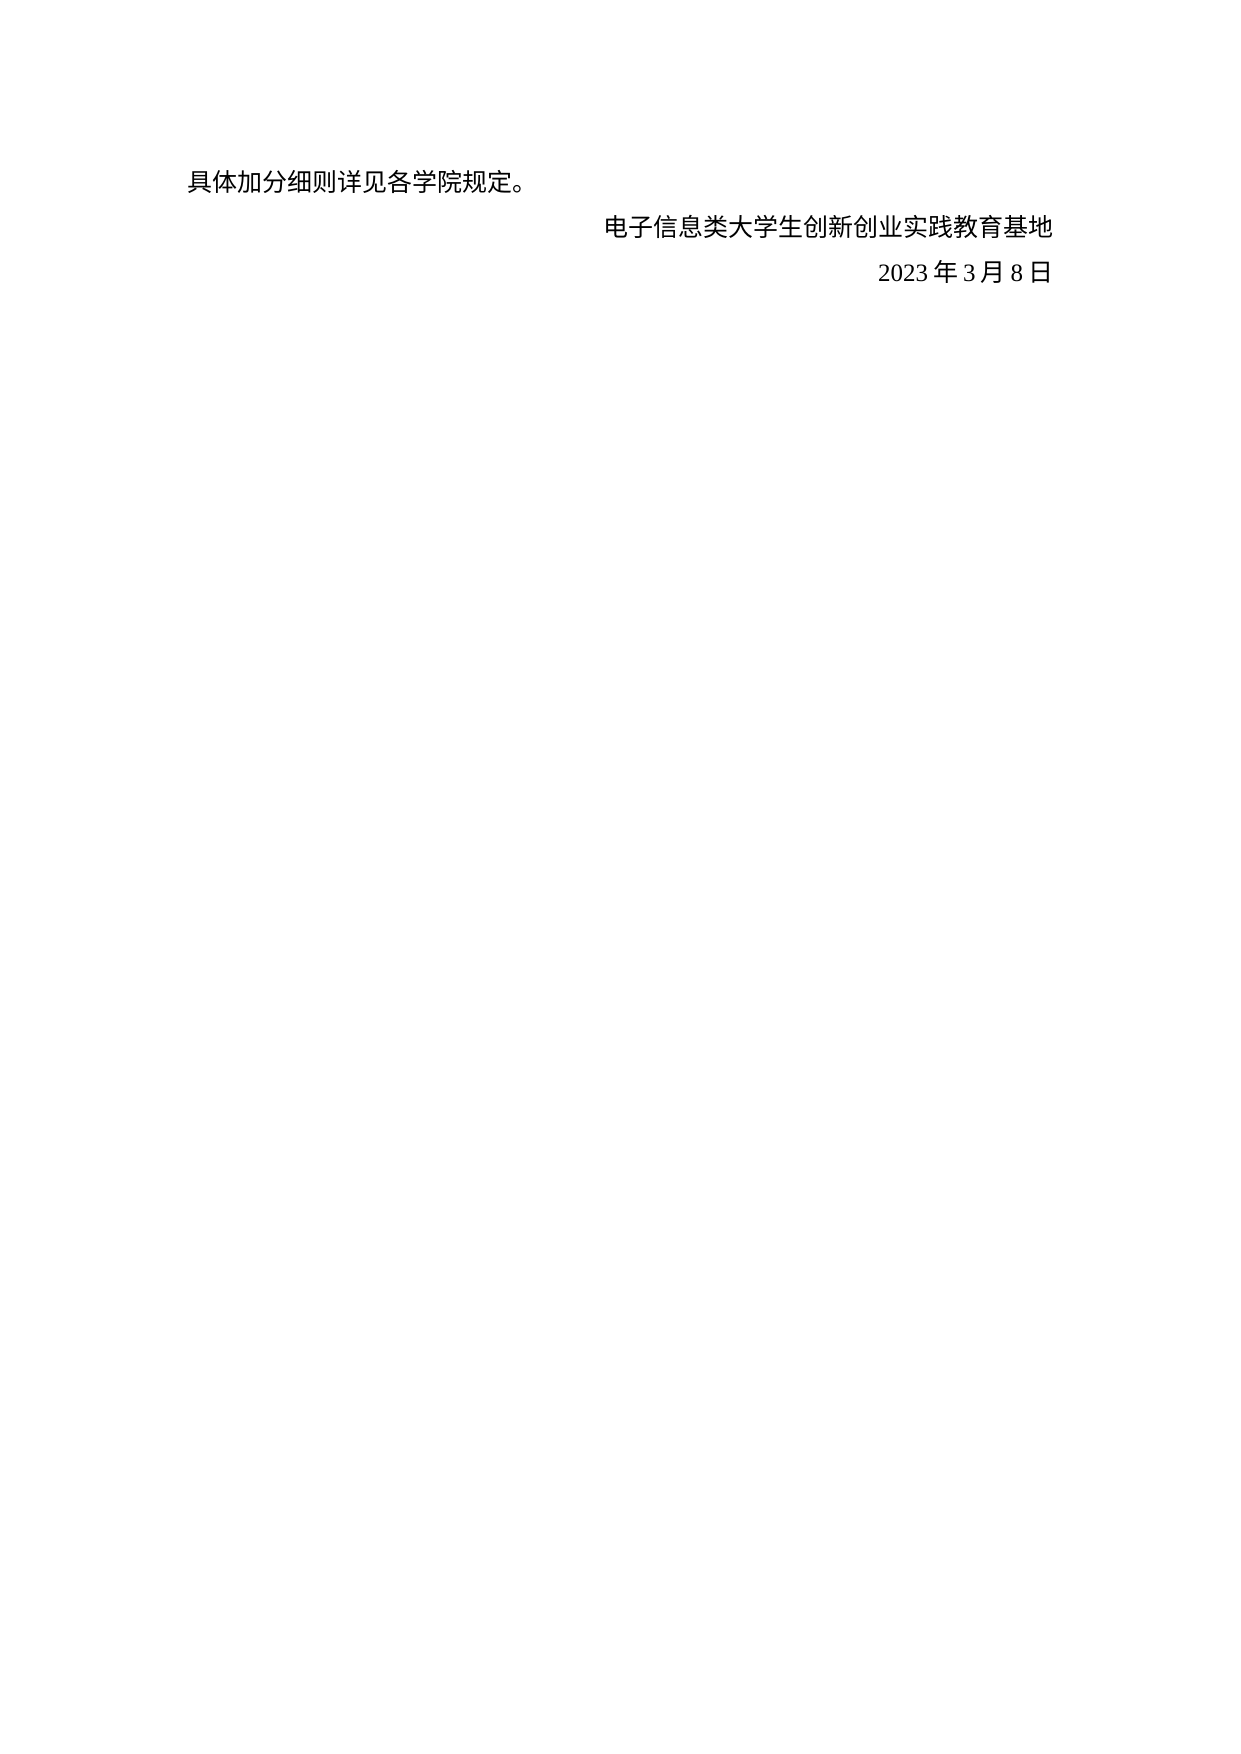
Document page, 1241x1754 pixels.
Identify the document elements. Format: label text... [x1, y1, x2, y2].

text 电子信息类大学生创新创业实践教育基地 [187, 207, 1053, 243]
text 2023年3月8日 [187, 253, 1053, 289]
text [187, 162, 1053, 198]
